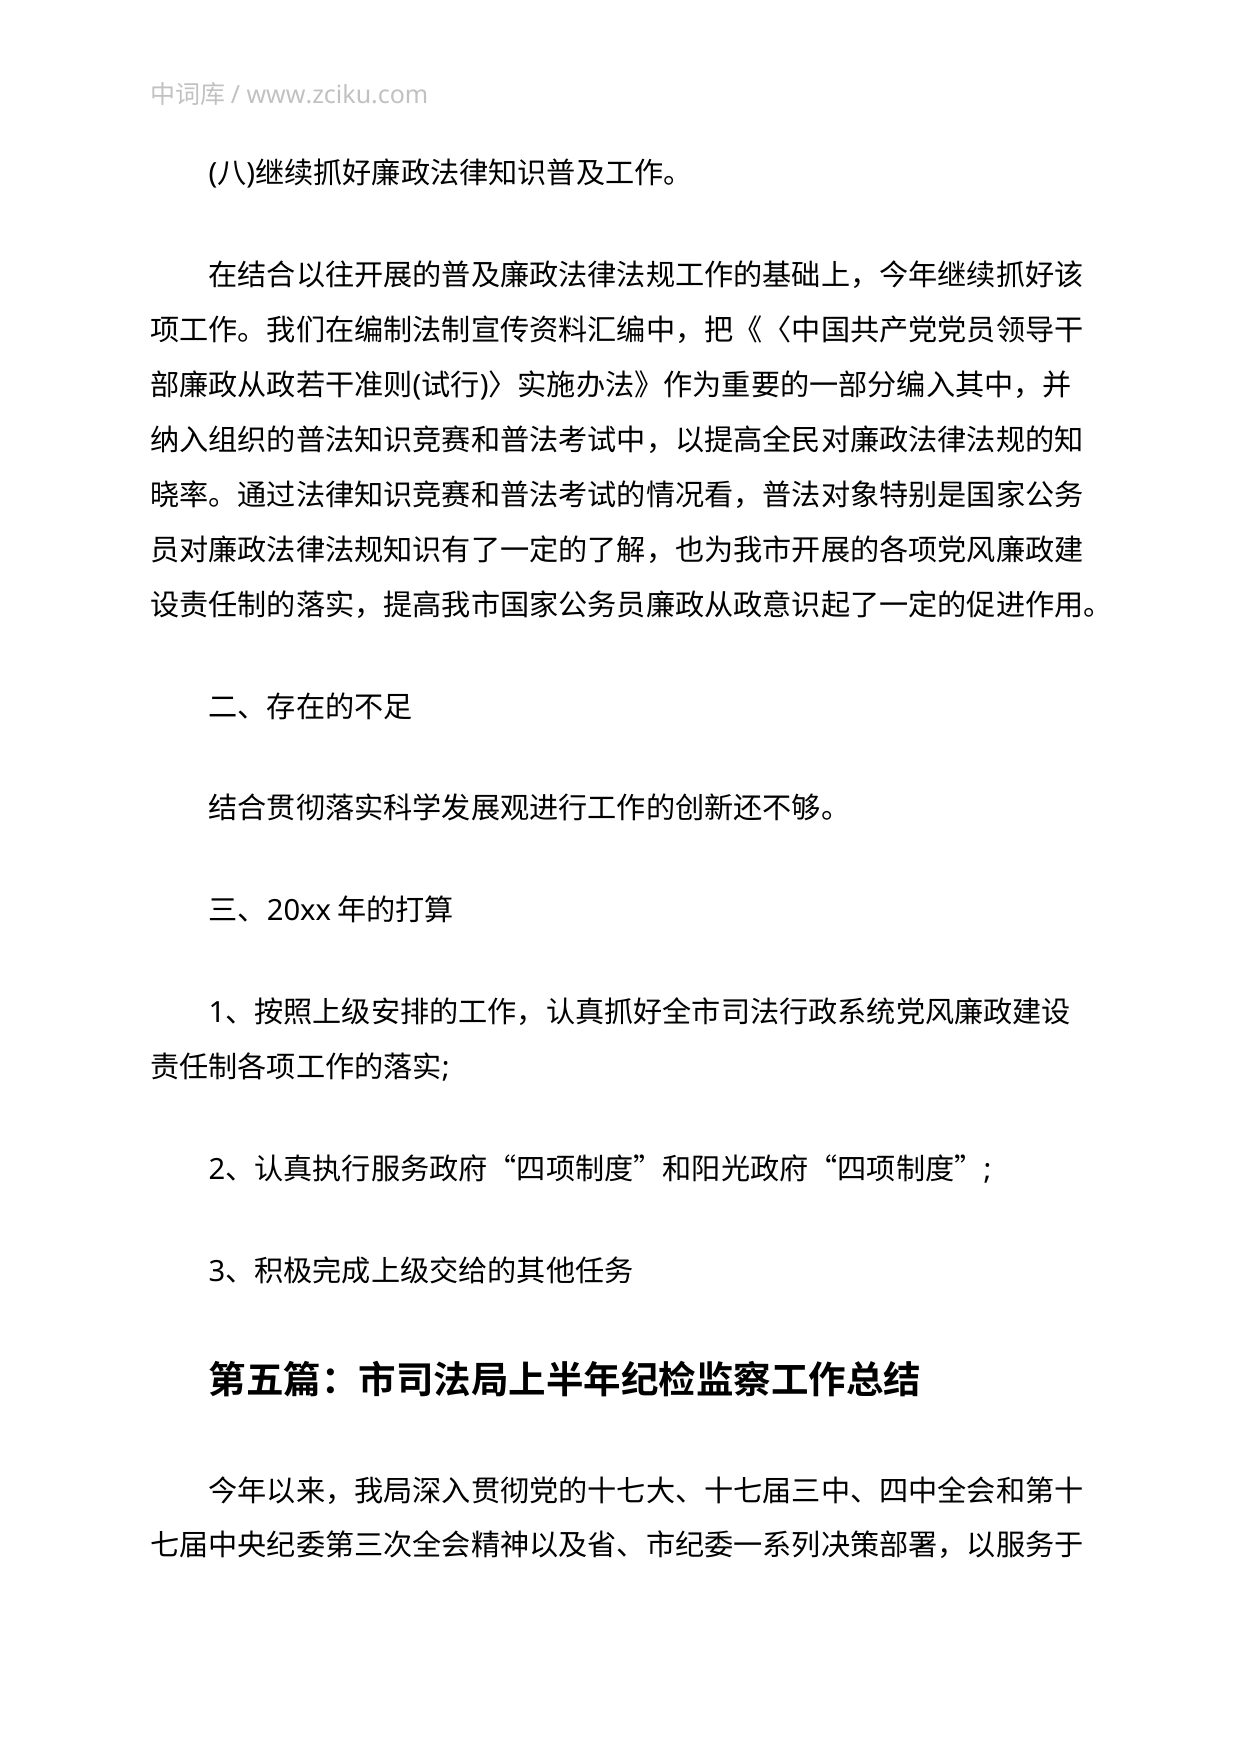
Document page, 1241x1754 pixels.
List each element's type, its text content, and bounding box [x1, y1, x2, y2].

text 第五篇：市司法局上半年纪检监察工作总结 [150, 1350, 1090, 1404]
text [150, 1467, 1090, 1564]
text 在结合以往开展的普及廉政法律法规工作的基础上，今年继续抓好该项工作。我们在编制法制宣传资料汇编中，把《〈中国共产党党员领导干部廉政从政若干准则(试行)〉实施办法》作为重要的一部分编入其中，并纳入组织的普法知识竞赛和普法考试中，以提高全民对廉政法律法规的知晓率。通过法律知识竞赛和普法考试的情况看，普法对象特别是国家公务员对廉政法律法规知识有了一定的了解，也为我市开展的各项党风廉政建设责任制的落实，提高我市国家公务员廉政从政意识起了一定的促进作用。 [150, 252, 1090, 624]
text 结合贯彻落实科学发展观进行工作的创新还不够。 [150, 785, 1090, 827]
text 3、积极完成上级交给的其他任务 [150, 1248, 1090, 1290]
text 2、认真执行服务政府“四项制度”和阳光政府“四项制度”; [150, 1146, 1090, 1188]
text 二、存在的不足 [150, 683, 1090, 726]
text 1、按照上级安排的工作，认真抓好全市司法行政系统党风廉政建设责任制各项工作的落实; [150, 989, 1090, 1086]
text 三、20xx年的打算 [150, 887, 1090, 929]
text (八)继续抓好廉政法律知识普及工作。 [150, 150, 1090, 192]
